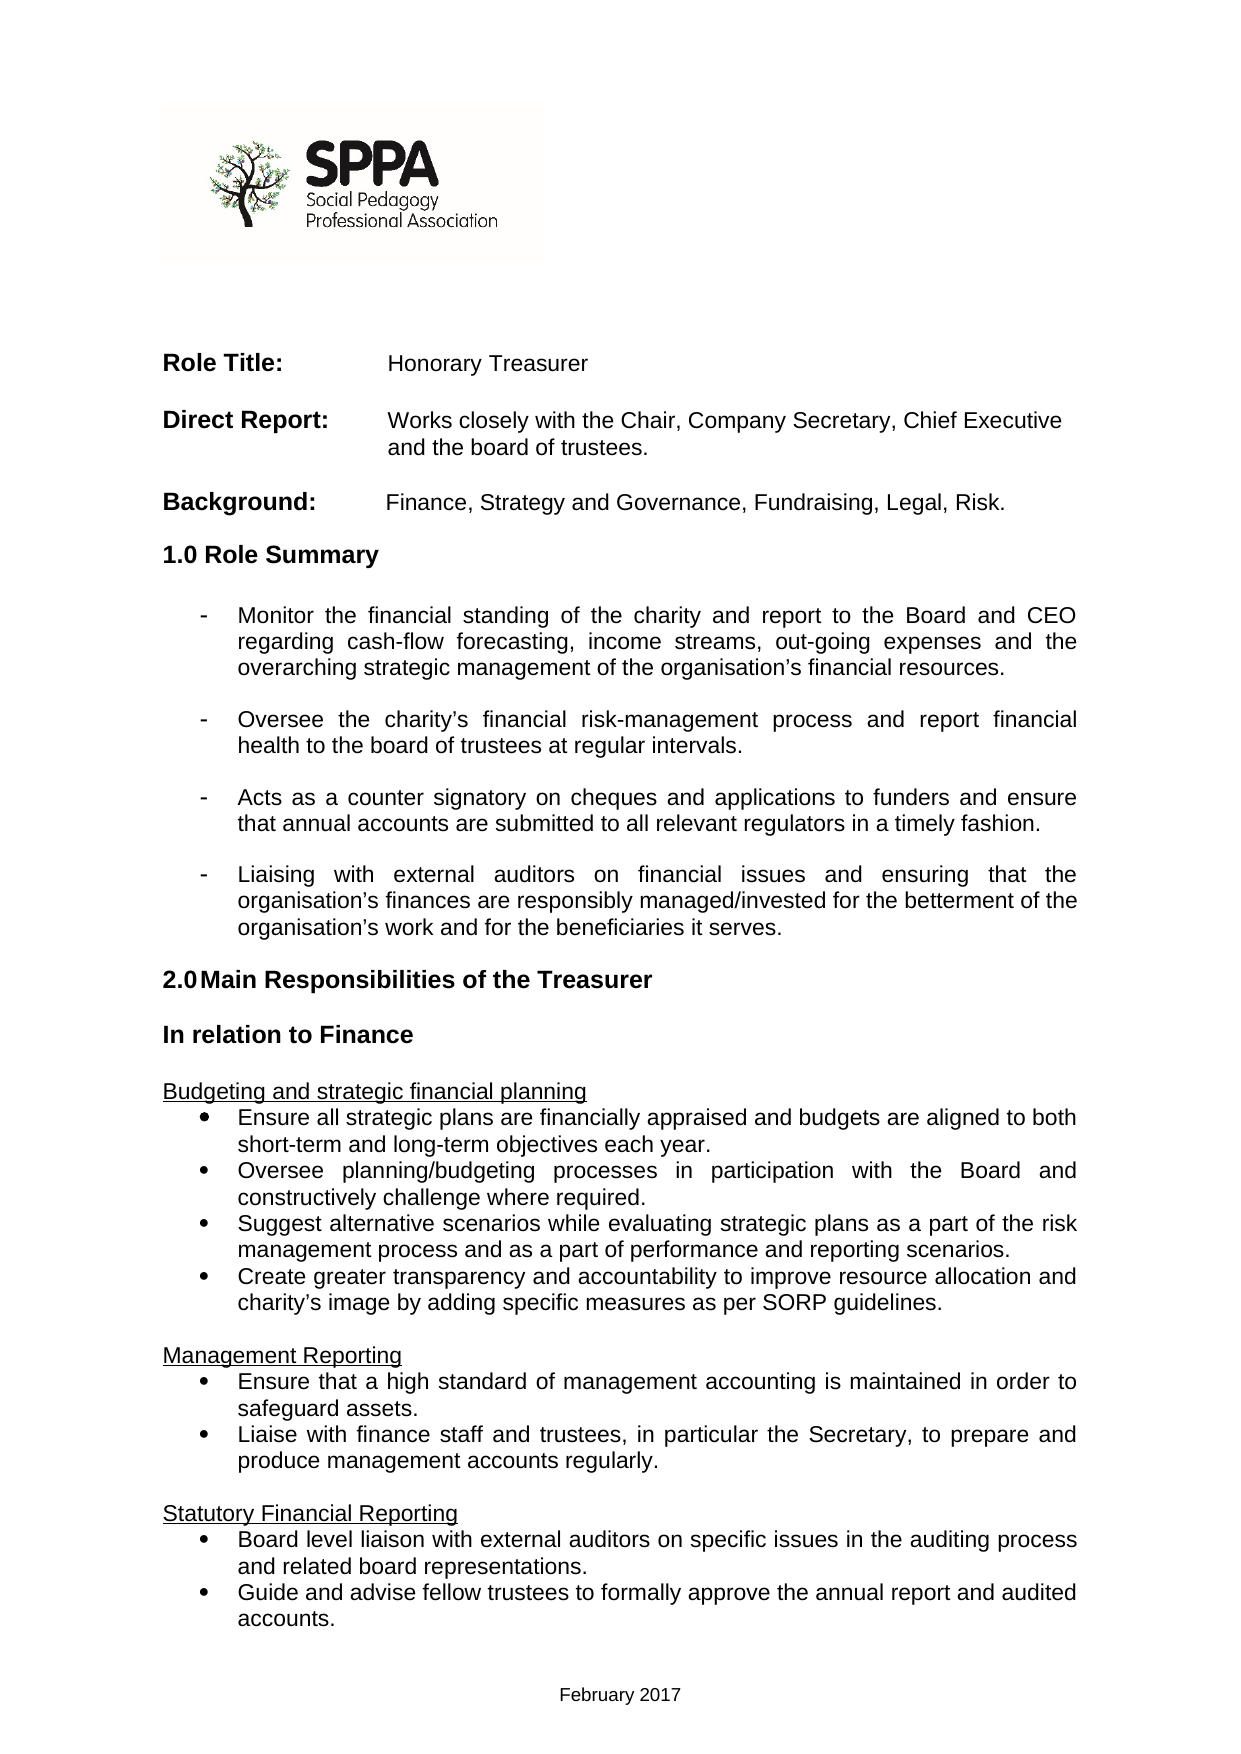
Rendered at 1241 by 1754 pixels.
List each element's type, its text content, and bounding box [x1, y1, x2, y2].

list Ensure all strategic plans are financially appraised and budgets are aligned to both short-term and long-term objectives each year. [200, 1104, 1078, 1157]
text Background: Finance, Strategy and Governance, Fundraising, Legal, Risk. [162, 487, 1078, 515]
text Direct Report: Works closely with the Chair, Company Secretary, Chief Executive and the board of trustees. [162, 405, 1078, 460]
list Main Responsibilities of the Treasurer [162, 965, 1078, 994]
picture [162, 101, 544, 264]
list Create greater transparency and accountability to improve resource allocation and charity’s image by adding specific measures as per SORP guidelines. [200, 1263, 1078, 1316]
subtitle 1.0 Role Summary [162, 540, 1078, 569]
list Ensure that a high standard of management accounting is maintained in order to safeguard assets. [200, 1368, 1078, 1421]
list Acts as a counter signatory on cheques and applications to funders and ensure that annual accounts are submitted to all relevant regulators in a timely fashion. [200, 783, 1078, 836]
list Liaising with external auditors on financial issues and ensuring that the organisation’s finances are responsibly managed/invested for the betterment of the organisation’s work and for the beneficiaries it serves. [200, 861, 1078, 940]
list Guide and advise fellow trustees to formally approve the annual report and audited accounts. [200, 1579, 1078, 1632]
text Management Reporting [162, 1342, 1078, 1368]
list Oversee the charity’s financial risk-management process and report financial health to the board of trustees at regular intervals. [200, 706, 1078, 758]
text In relation to Finance [162, 1020, 1078, 1049]
list Suggest alternative scenarios while evaluating strategic plans as a part of the risk management process and as a part of performance and reporting scenarios. [200, 1210, 1078, 1263]
text Role Title: Honorary Treasurer [162, 348, 1078, 376]
text Statutory Financial Reporting [162, 1500, 1078, 1526]
text Budgeting and strategic financial planning [162, 1078, 1078, 1104]
list Board level liaison with external auditors on specific issues in the auditing process and related board representations. [200, 1526, 1078, 1579]
list Liaise with finance staff and trustees, in particular the Secretary, to prepare and produce management accounts regularly. [200, 1421, 1078, 1474]
list Oversee planning/budgeting processes in participation with the Board and constructively challenge where required. [200, 1157, 1078, 1210]
list Monitor the financial standing of the charity and report to the Board and CEO regarding cash-flow forecasting, income streams, out-going expenses and the overarching strategic management of the organisation’s financial resources. [200, 602, 1078, 681]
